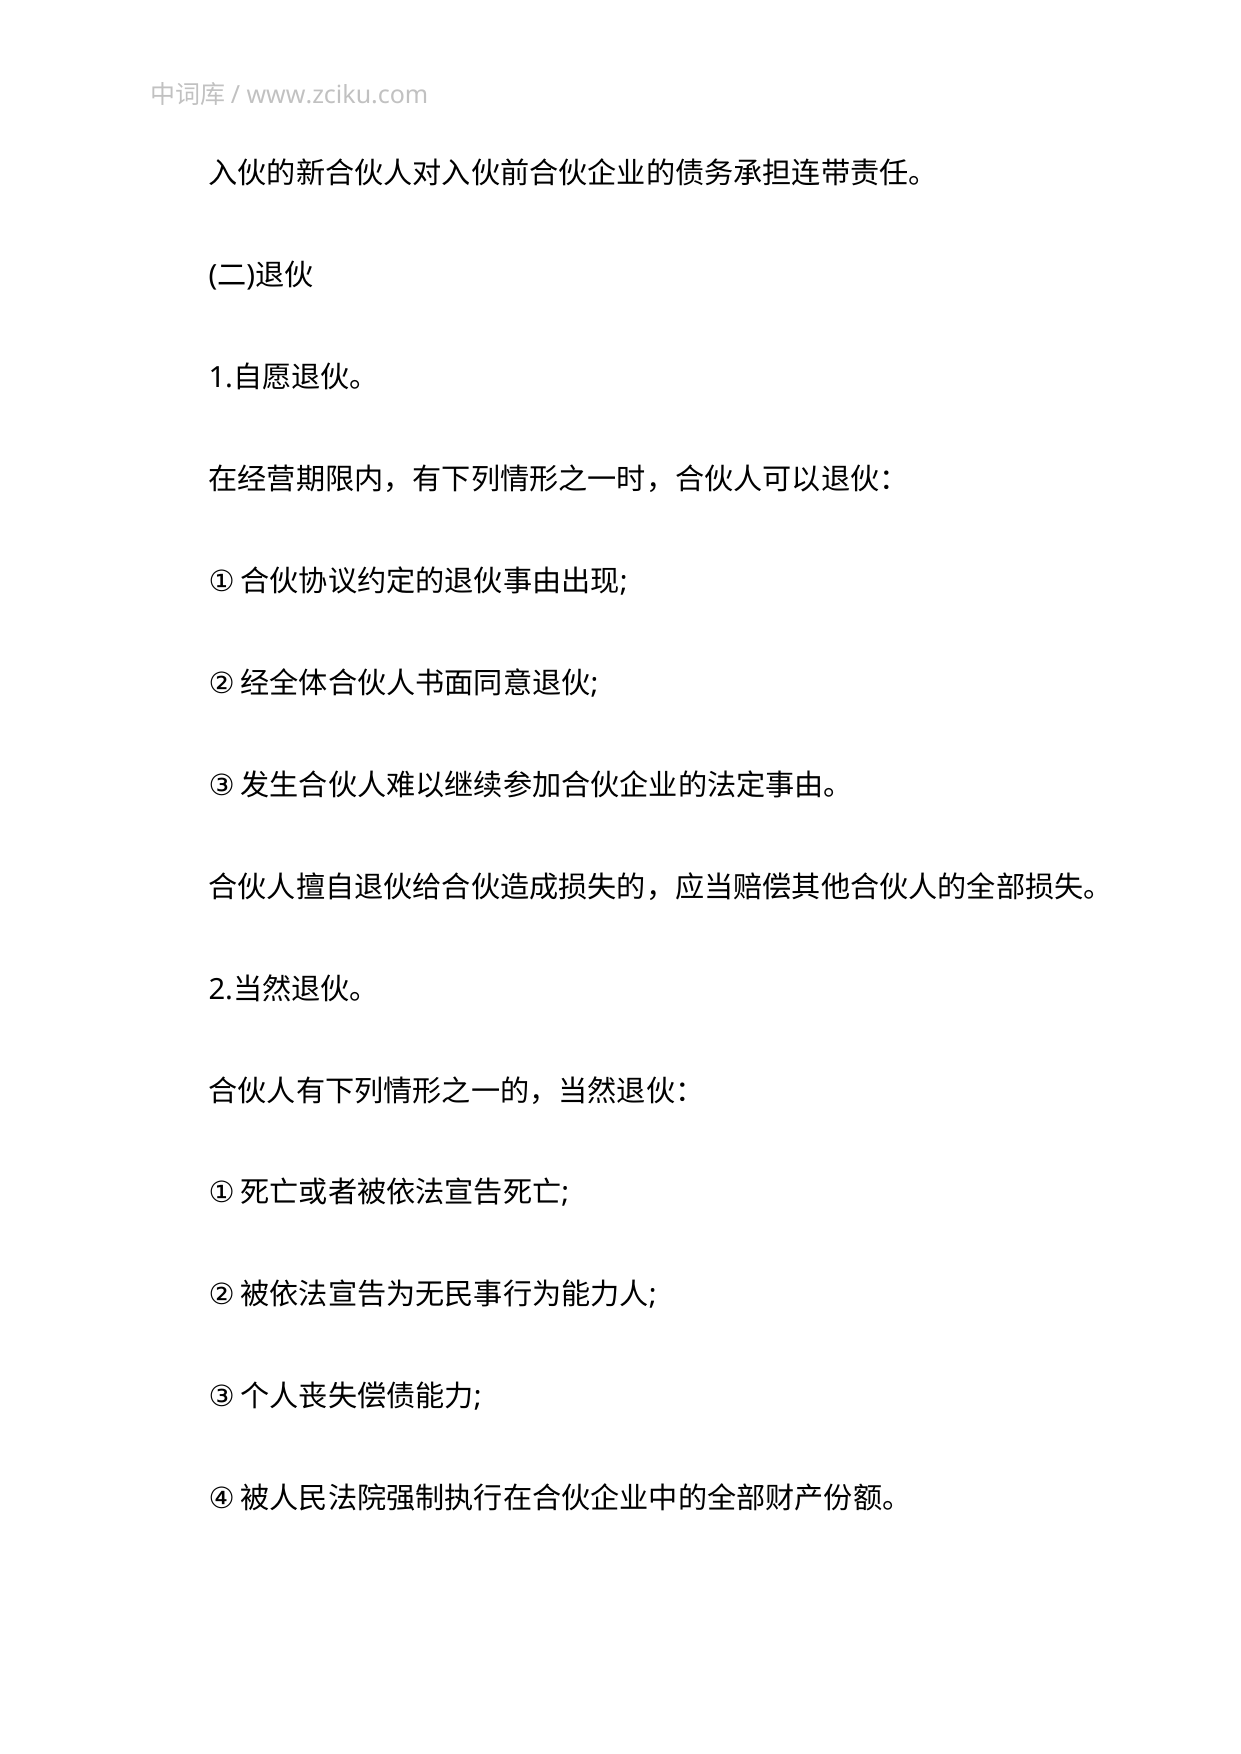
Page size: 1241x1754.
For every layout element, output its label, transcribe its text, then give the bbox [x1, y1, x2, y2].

text ①合伙协议约定的退伙事由出现; [150, 557, 1090, 600]
text 合伙人有下列情形之一的，当然退伙： [150, 1067, 1090, 1109]
text (二)退伙 [150, 252, 1090, 294]
text 入伙的新合伙人对入伙前合伙企业的债务承担连带责任。 [150, 150, 1090, 192]
text 合伙人擅自退伙给合伙造成损失的，应当赔偿其他合伙人的全部损失。 [150, 863, 1090, 906]
text 1.自愿退伙。 [150, 354, 1090, 396]
text ①死亡或者被依法宣告死亡; [150, 1169, 1090, 1211]
text 在经营期限内，有下列情形之一时，合伙人可以退伙： [150, 456, 1090, 498]
text ③发生合伙人难以继续参加合伙企业的法定事由。 [150, 761, 1090, 804]
text 2.当然退伙。 [150, 965, 1090, 1008]
text ②被依法宣告为无民事行为能力人; [150, 1271, 1090, 1313]
text ②经全体合伙人书面同意退伙; [150, 659, 1090, 702]
text ④被人民法院强制执行在合伙企业中的全部财产份额。 [150, 1475, 1090, 1517]
text ③个人丧失偿债能力; [150, 1373, 1090, 1415]
